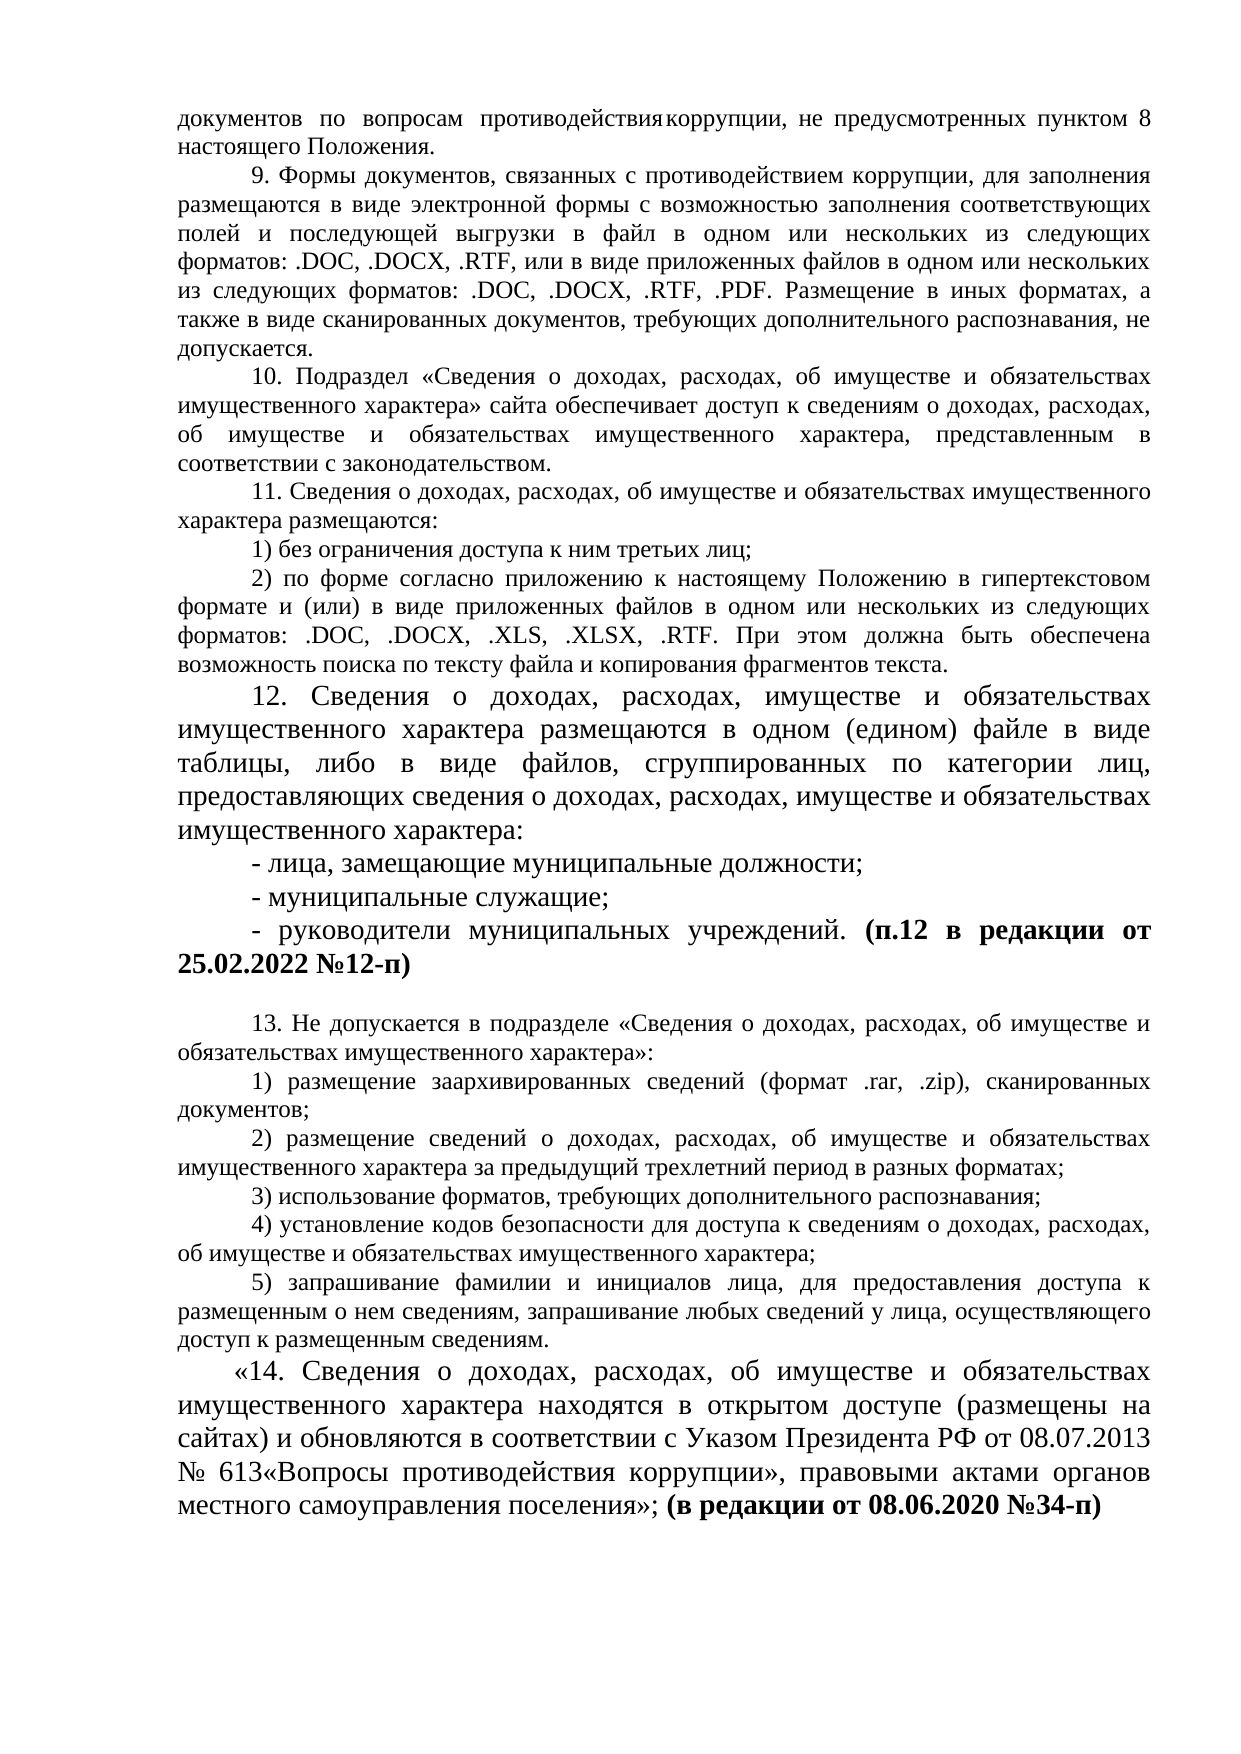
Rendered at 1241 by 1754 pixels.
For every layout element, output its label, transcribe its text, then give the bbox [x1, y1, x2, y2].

text 10. Подраздел «Сведения о доходах, расходах, об имуществе и обязательствах имущественного характера» сайта обеспечивает доступ к сведениям о доходах, расходах, об имуществе и обязательствах имущественного характера, представленным в соответствии с законодательством. [177, 361, 1152, 476]
text - муниципальные служащие; [177, 879, 1152, 912]
text 9. Формы документов, связанных с противодействием коррупции, для заполнения размещаются в виде электронной формы с возможностью заполнения соответствующих полей и последующей выгрузки в файл в одном или нескольких из следующих форматов: .DOC, .DOCX, .RTF, или в виде приложенных файлов в одном или нескольких из следующих форматов: .DOC, .DOCX, .RTF, .PDF. Размещение в иных форматах, а также в виде сканированных документов, требующих дополнительного распознавания, не допускается. [177, 160, 1152, 361]
text 3) использование форматов, требующих дополнительного распознавания; [177, 1181, 1152, 1209]
text 2) размещение сведений о доходах, расходах, об имуществе и обязательствах имущественного характера за предыдущий трехлетний период в разных форматах; [177, 1123, 1152, 1181]
text 2) по форме согласно приложению к настоящему Положению в гипертекстовом формате и (или) в виде приложенных файлов в одном или нескольких из следующих форматов: .DOC, .DOCX, .XLS, .XLSX, .RTF. При этом должна быть обеспечена возможность поиска по тексту файла и копирования фрагментов текста. [177, 563, 1152, 678]
text 5) запрашивание фамилии и инициалов лица, для предоставления доступа к размещенным о нем сведениям, запрашивание любых сведений у лица, осуществляющего доступ к размещенным сведениям. [177, 1267, 1152, 1353]
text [177, 103, 1152, 160]
text - лица, замещающие муниципальные должности; [177, 845, 1152, 879]
text 4) установление кодов безопасности для доступа к сведениям о доходах, расходах, об имуществе и обязательствах имущественного характера; [177, 1209, 1152, 1267]
text - руководители муниципальных учреждений. (п.12 в редакции от 25.02.2022 №12-п) [177, 912, 1152, 979]
text 12. Сведения о доходах, расходах, имуществе и обязательствах имущественного характера размещаются в одном (едином) файле в виде таблицы, либо в виде файлов, сгруппированных по категории лиц, предоставляющих сведения о доходах, расходах, имуществе и обязательствах имущественного характера: [177, 678, 1152, 845]
text 13. Не допускается в подразделе «Сведения о доходах, расходах, об имуществе и обязательствах имущественного характера»: [177, 1008, 1152, 1066]
text 1) размещение заархивированных сведений (формат .rar, .zip), сканированных документов; [177, 1066, 1152, 1123]
text «14. Сведения о доходах, расходах, об имуществе и обязательствах имущественного характера находятся в открытом доступе (размещены на сайтах) и обновляются в соответствии с Указом Президента РФ от 08.07.2013 № 613«Вопросы противодействия коррупции», правовыми актами органов местного самоуправления поселения»; (в редакции от 08.06.2020 №34-п) [177, 1353, 1152, 1521]
text 11. Сведения о доходах, расходах, об имуществе и обязательствах имущественного характера размещаются: [177, 476, 1152, 534]
text 1) без ограничения доступа к ним третьих лиц; [177, 534, 1152, 563]
